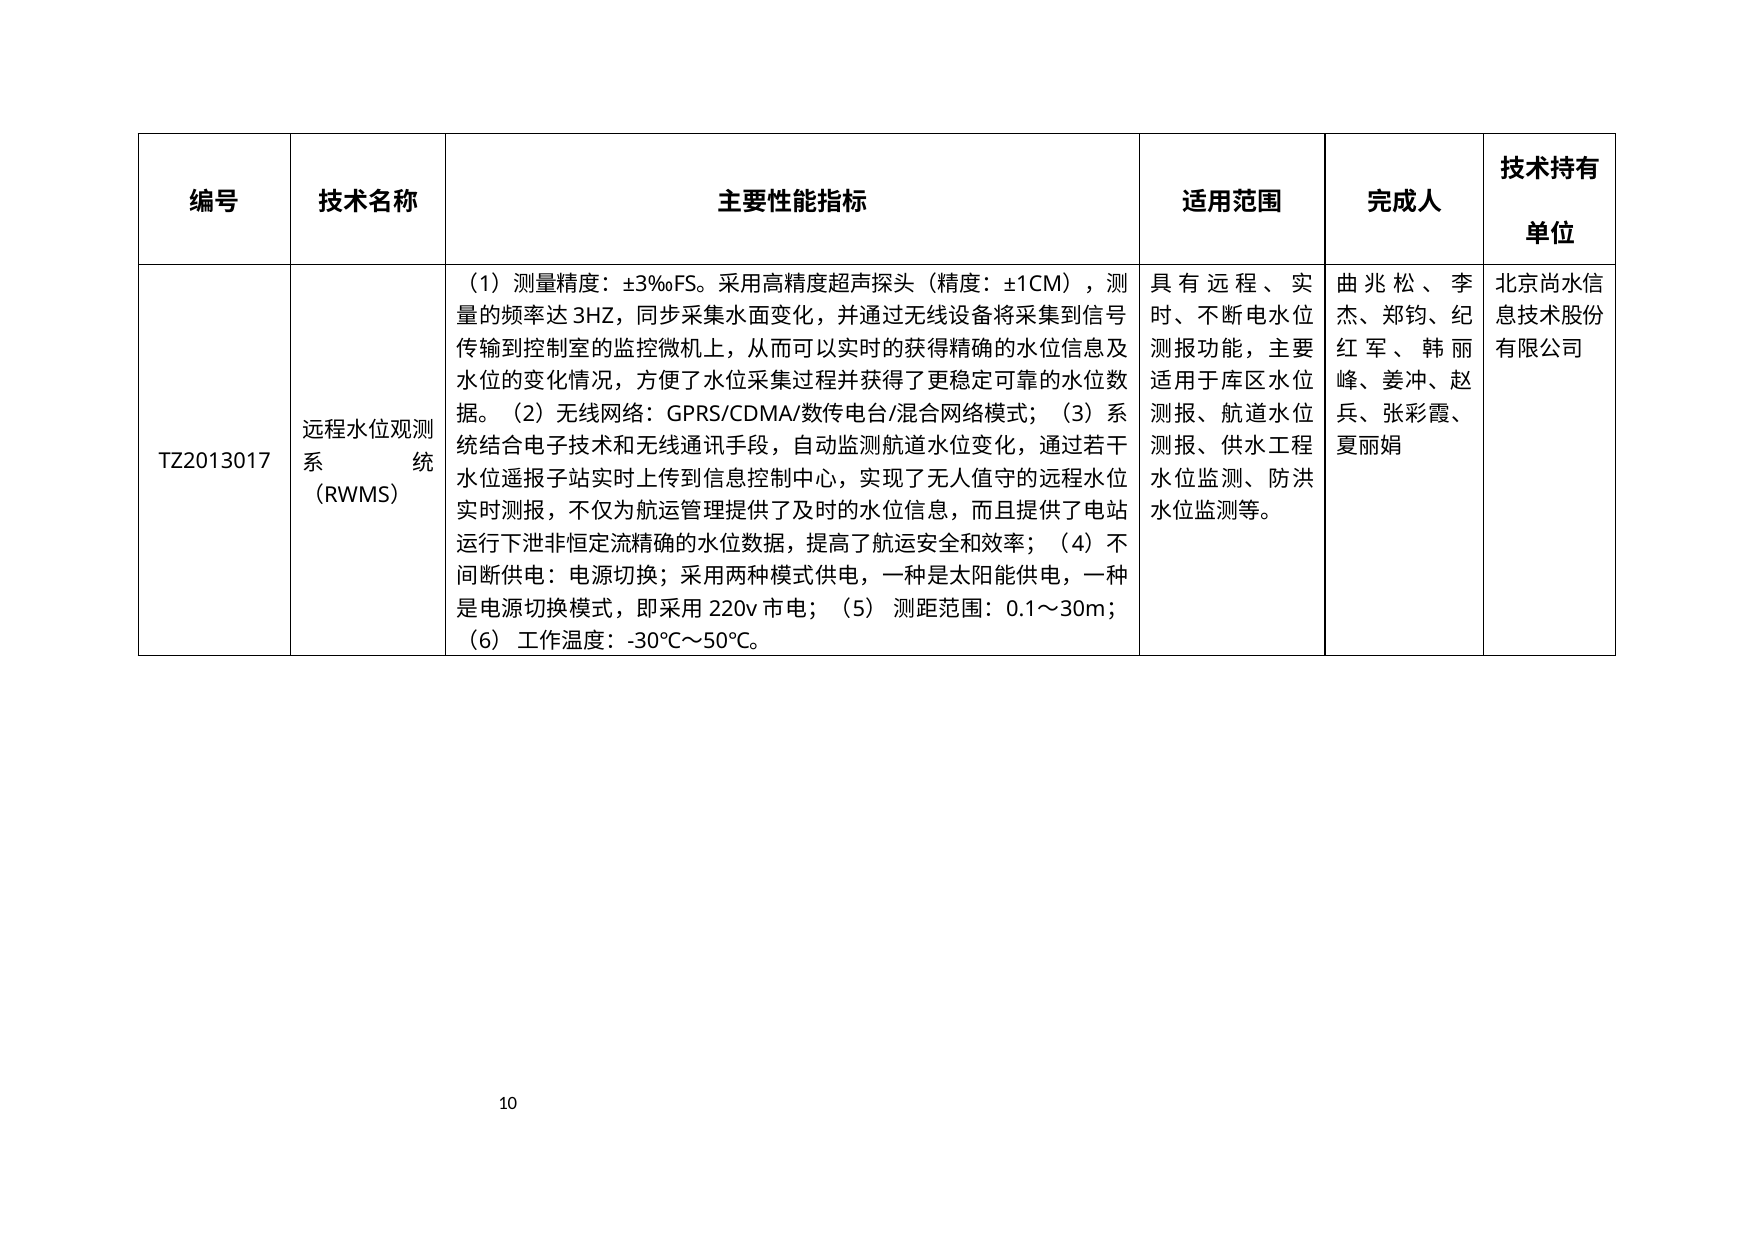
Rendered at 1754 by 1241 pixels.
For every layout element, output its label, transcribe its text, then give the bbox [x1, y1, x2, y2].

table_header 技术持有单位 [1484, 134, 1615, 264]
table_cell （1）测量精度：±3‰FS。采用高精度超声探头（精度：±1CM），测量的频率达3HZ，同步采集水面变化，并通过无线设备将采集到信号传输到控制室的监控微机上，从而可以实时的获得精确的水位信息及水位的变化情况，方便了水位采集过程并获得了更稳定可靠的水位数据。（2）无线网络：GPRS/CDMA/数传电台/混合网络模式；（3）系统结合电子技术和无线通讯手段，自动监测航道水位变化，通过若干水位遥报子站实时上传到信息控制中心，实现了无人值守的远程水位实时测报，不仅为航运管理提供了及时的水位信息，而且提供了电站运行下泄非恒定流精确的水位数据，提高了航运安全和效率；（4）不间断供电：电源切换；采用两种模式供电，一种是太阳能供电，一种是电源切换模式，即采用220v市电；（5） 测距范围：0.1～30m；（6） 工作温度：-30℃～50℃。 [446, 265, 1139, 655]
table_header 技术名称 [291, 134, 445, 264]
table_cell 具有远程、实时、不断电水位测报功能，主要适用于库区水位测报、航道水位测报、供水工程水位监测、防洪水位监测等。 [1140, 265, 1324, 655]
table_cell TZ2013017 [139, 265, 290, 655]
table_header 编号 [139, 134, 290, 264]
table_cell 远程水位观测系统（RWMS） [291, 265, 445, 655]
table_cell 北京尚水信息技术股份有限公司 [1484, 265, 1615, 655]
table_header 完成人 [1326, 134, 1483, 264]
table_header 适用范围 [1140, 134, 1324, 264]
table_cell 曲兆松、李杰、郑钧、纪红军、韩丽峰、姜冲、赵兵、张彩霞、夏丽娟 [1326, 265, 1483, 655]
table_header 主要性能指标 [446, 134, 1139, 264]
